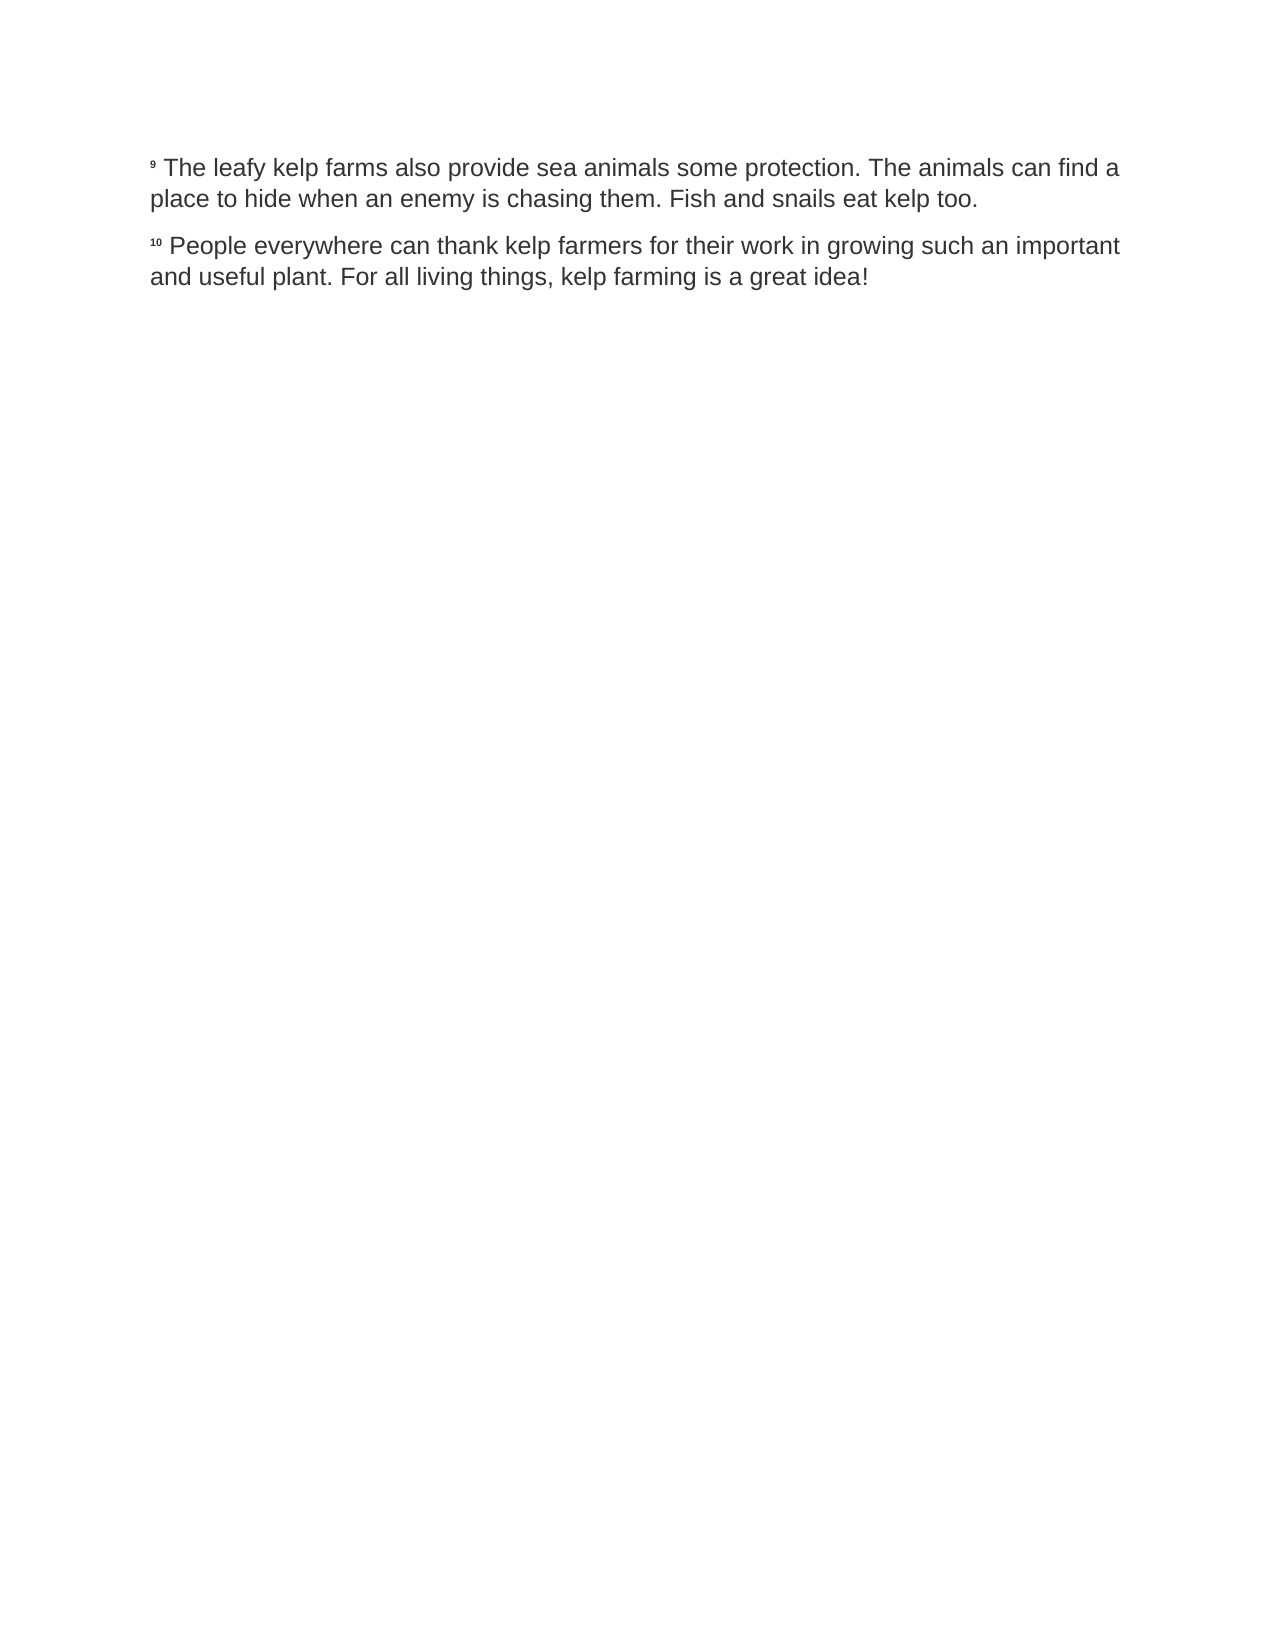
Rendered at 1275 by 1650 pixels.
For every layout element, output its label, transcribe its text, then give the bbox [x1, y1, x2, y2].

text 10 People everywhere can thank kelp farmers for their work in growing such an important and useful plant. For all living things, kelp farming is a great idea! [150, 228, 1125, 291]
text 9 The leafy kelp farms also provide sea animals some protection. The animals can find a place to hide when an enemy is chasing them. Fish and snails eat kelp too. [150, 150, 1125, 212]
